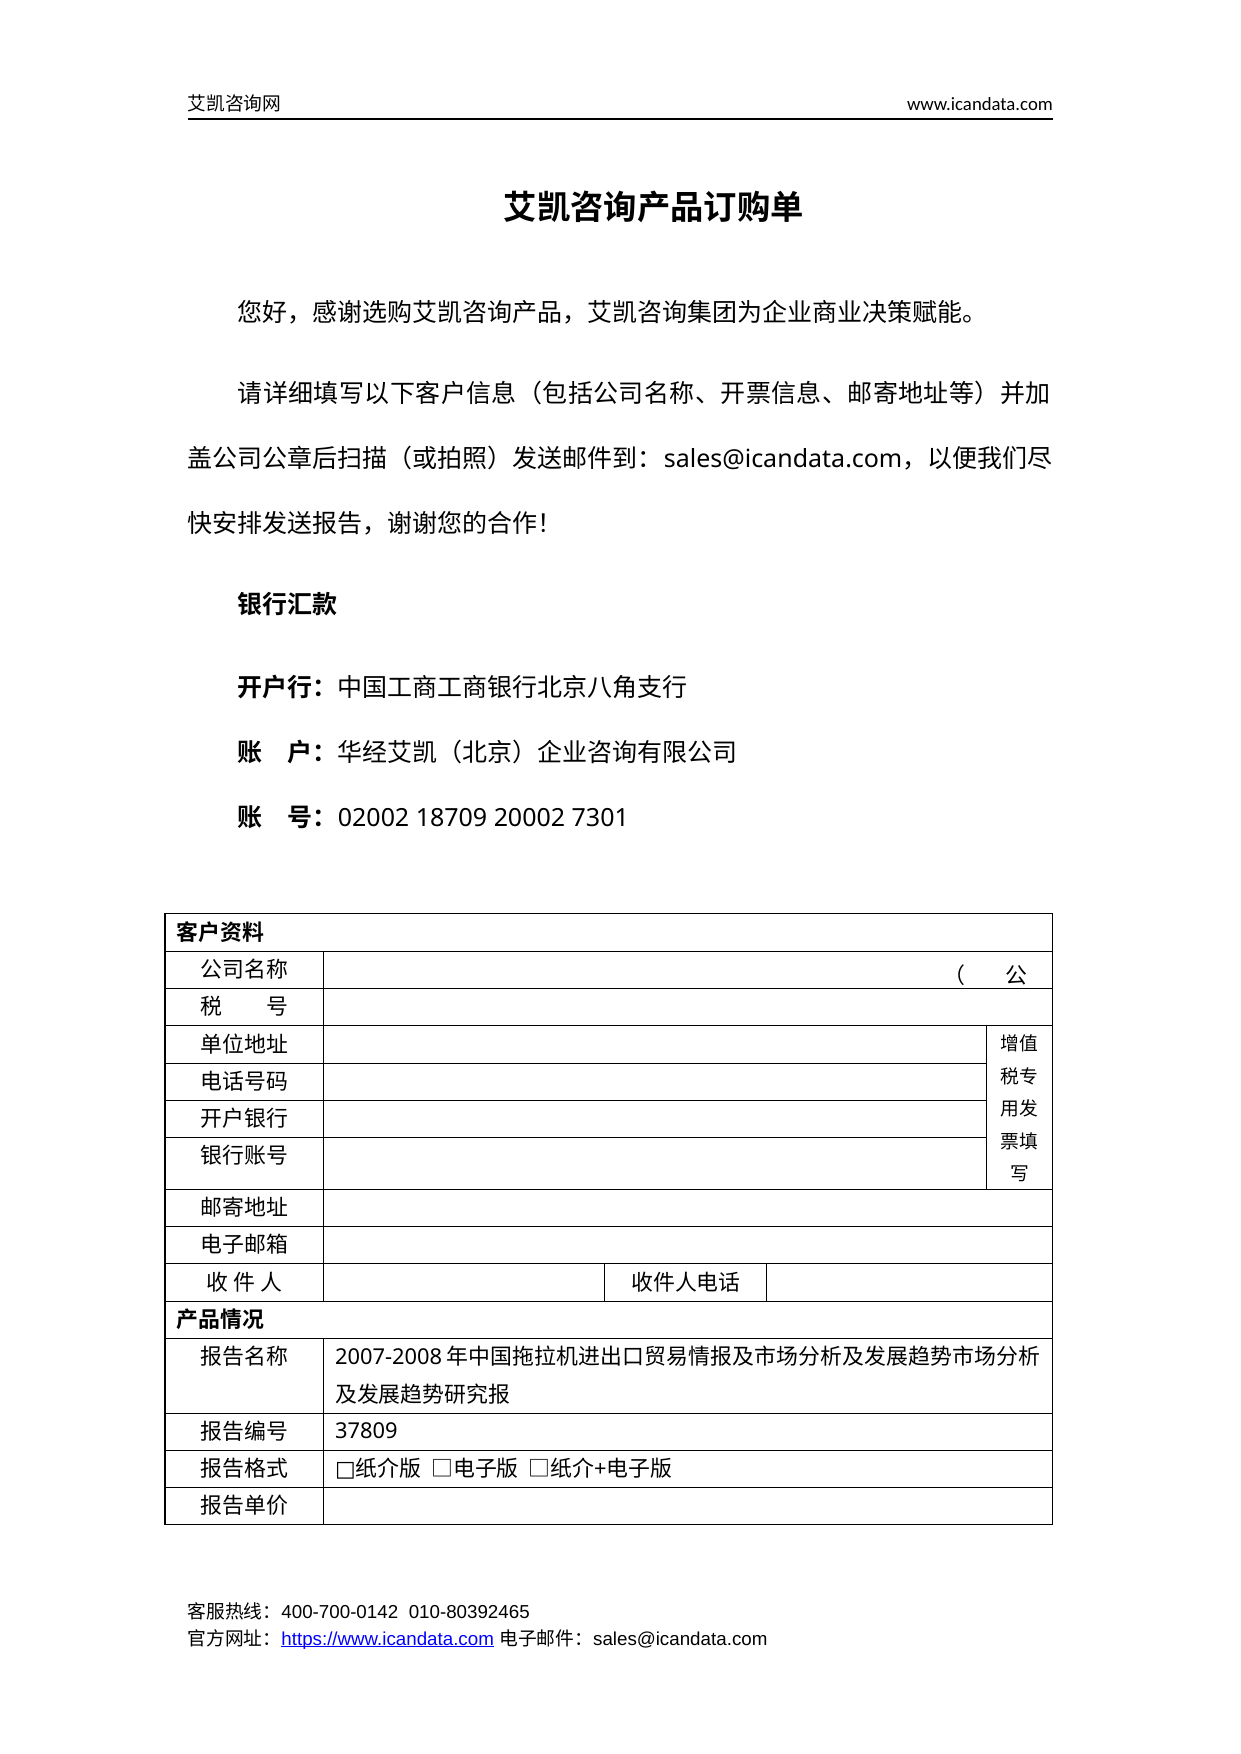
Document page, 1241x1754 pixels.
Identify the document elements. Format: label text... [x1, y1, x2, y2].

table_cell 邮寄地址 [166, 1190, 323, 1226]
text 银行汇款 [187, 570, 1053, 635]
text 账 号：02002 18709 20002 7301 [187, 783, 1053, 848]
table_cell 37809 [324, 1414, 1052, 1450]
table_cell 2007-2008年中国拖拉机进出口贸易情报及市场分析及发展趋势市场分析及发展趋势研究报 [324, 1339, 1052, 1412]
table_cell 报告编号 [166, 1414, 323, 1450]
table_cell [324, 1138, 986, 1189]
table_cell 银行账号 [166, 1138, 323, 1189]
table_cell [324, 989, 1052, 1025]
table_cell 电子邮箱 [166, 1227, 323, 1263]
table_cell 开户银行 [166, 1101, 323, 1137]
text 开户行：中国工商工商银行北京八角支行 [187, 653, 1053, 718]
table_cell 公司名称 [166, 952, 323, 988]
table_cell 税 号 [166, 989, 323, 1025]
table_cell 报告名称 [166, 1339, 323, 1412]
table_header 客户资料 [166, 914, 1052, 951]
table_cell [324, 1227, 1052, 1263]
table_cell [324, 1101, 986, 1137]
text 账 户：华经艾凯（北京）企业咨询有限公司 [187, 718, 1053, 783]
table_cell □纸介版 □电子版 □纸介+电子版 [324, 1451, 1052, 1487]
table_cell 报告单价 [166, 1488, 323, 1524]
text 您好，感谢选购艾凯咨询产品，艾凯咨询集团为企业商业决策赋能。 [187, 278, 1053, 343]
table_cell [324, 1026, 986, 1062]
text 艾凯咨询产品订购单 [187, 172, 1053, 237]
table_cell 报告格式 [166, 1451, 323, 1487]
text 请详细填写以下客户信息（包括公司名称、开票信息、邮寄地址等）并加盖公司公章后扫描（或拍照）发送邮件到：sales@icandata.com，以便我们尽快安排发送报告，谢谢您的合作！ [187, 359, 1053, 554]
table_cell 电话号码 [166, 1064, 323, 1100]
table_cell [324, 1064, 986, 1100]
table_cell 产品情况 [166, 1302, 1052, 1338]
table_cell [324, 1264, 604, 1301]
table_cell [324, 1488, 1052, 1524]
table_cell 单位地址 [166, 1026, 323, 1062]
table_cell [324, 1190, 1052, 1226]
table_cell [324, 952, 1052, 988]
table_cell 收件人电话 [605, 1264, 766, 1301]
table_cell [767, 1264, 1052, 1301]
table_cell 增值税专用发票填写 [987, 1026, 1052, 1189]
table_cell 收 件 人 [166, 1264, 323, 1301]
